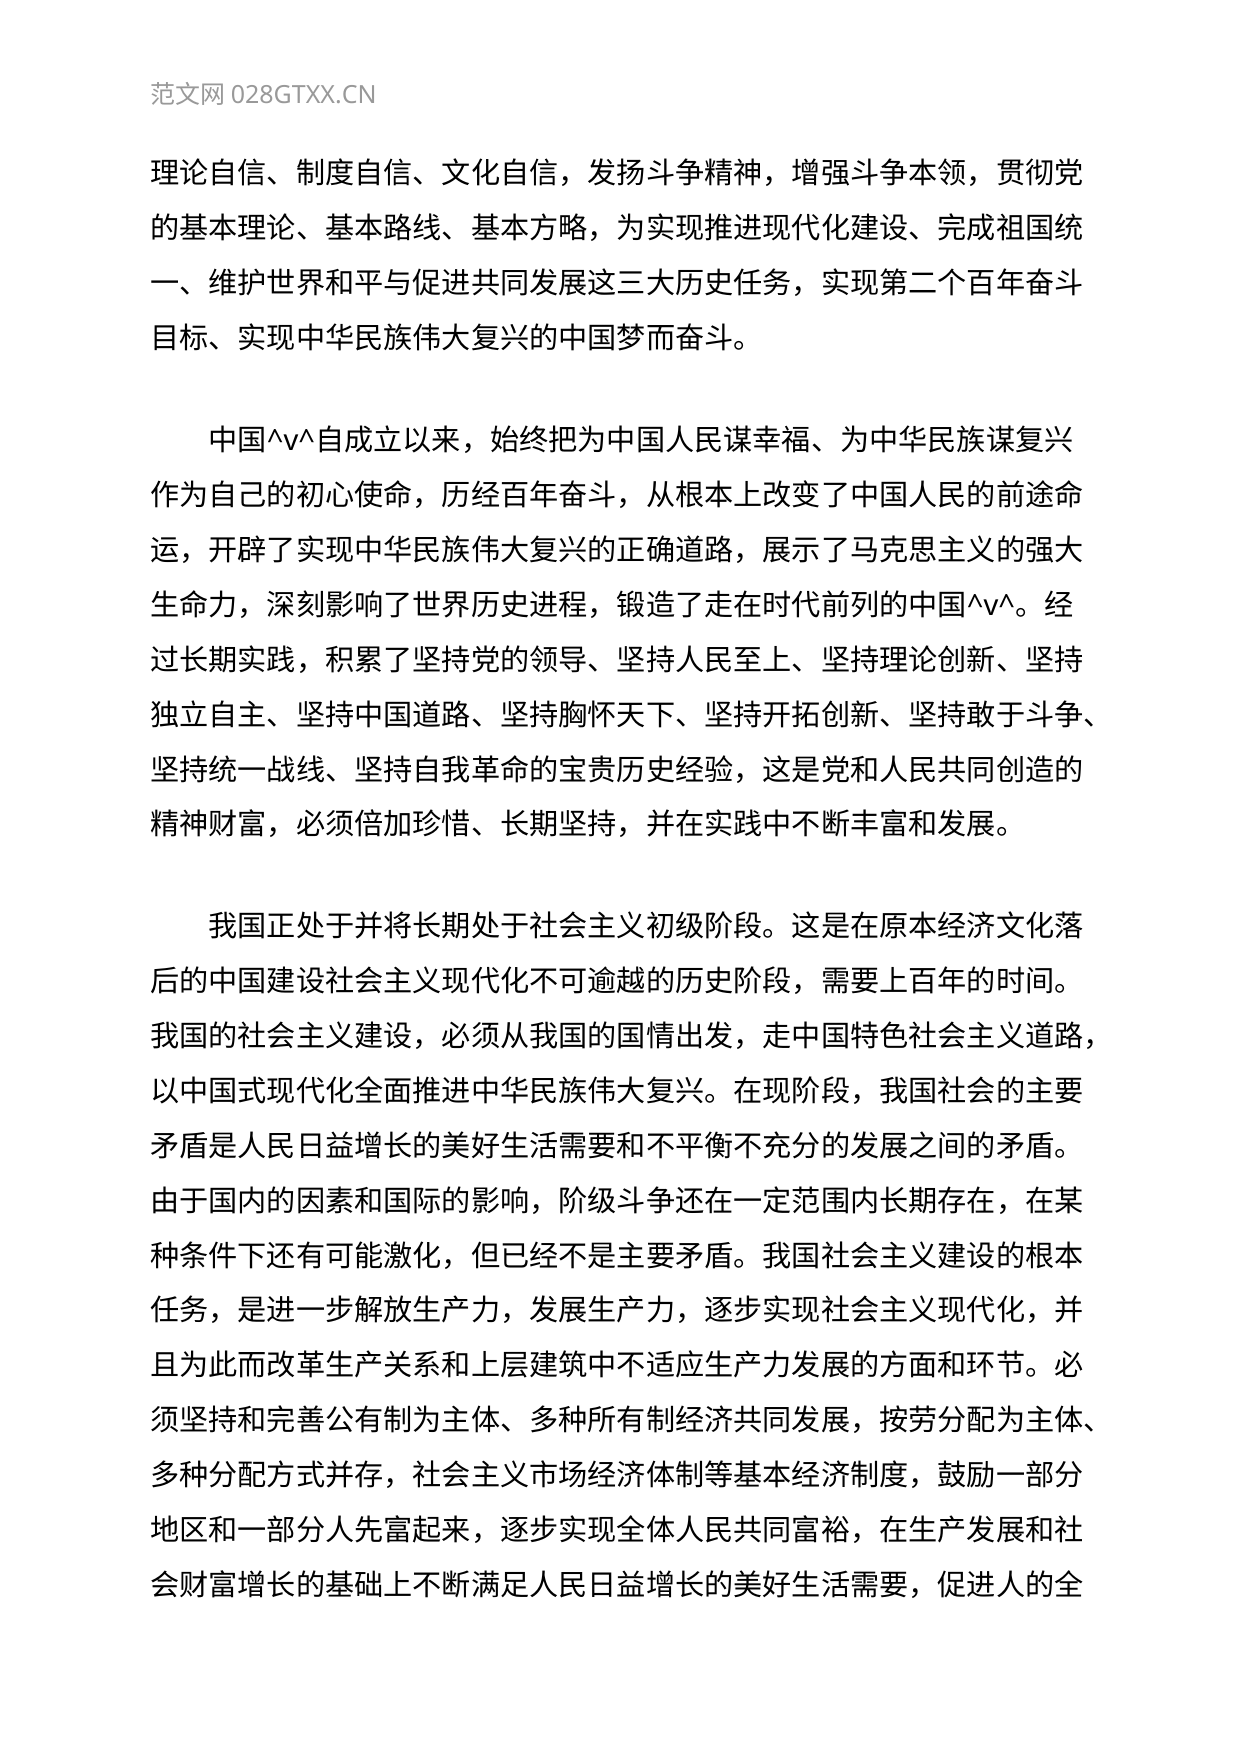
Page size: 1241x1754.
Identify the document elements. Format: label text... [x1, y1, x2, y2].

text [150, 903, 1090, 1604]
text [150, 150, 1090, 357]
text 中国^v^自成立以来，始终把为中国人民谋幸福、为中华民族谋复兴作为自己的初心使命，历经百年奋斗，从根本上改变了中国人民的前途命运，开辟了实现中华民族伟大复兴的正确道路，展示了马克思主义的强大生命力，深刻影响了世界历史进程，锻造了走在时代前列的中国^v^。经过长期实践，积累了坚持党的领导、坚持人民至上、坚持理论创新、坚持独立自主、坚持中国道路、坚持胸怀天下、坚持开拓创新、坚持敢于斗争、坚持统一战线、坚持自我革命的宝贵历史经验，这是党和人民共同创造的精神财富，必须倍加珍惜、长期坚持，并在实践中不断丰富和发展。 [150, 416, 1090, 843]
